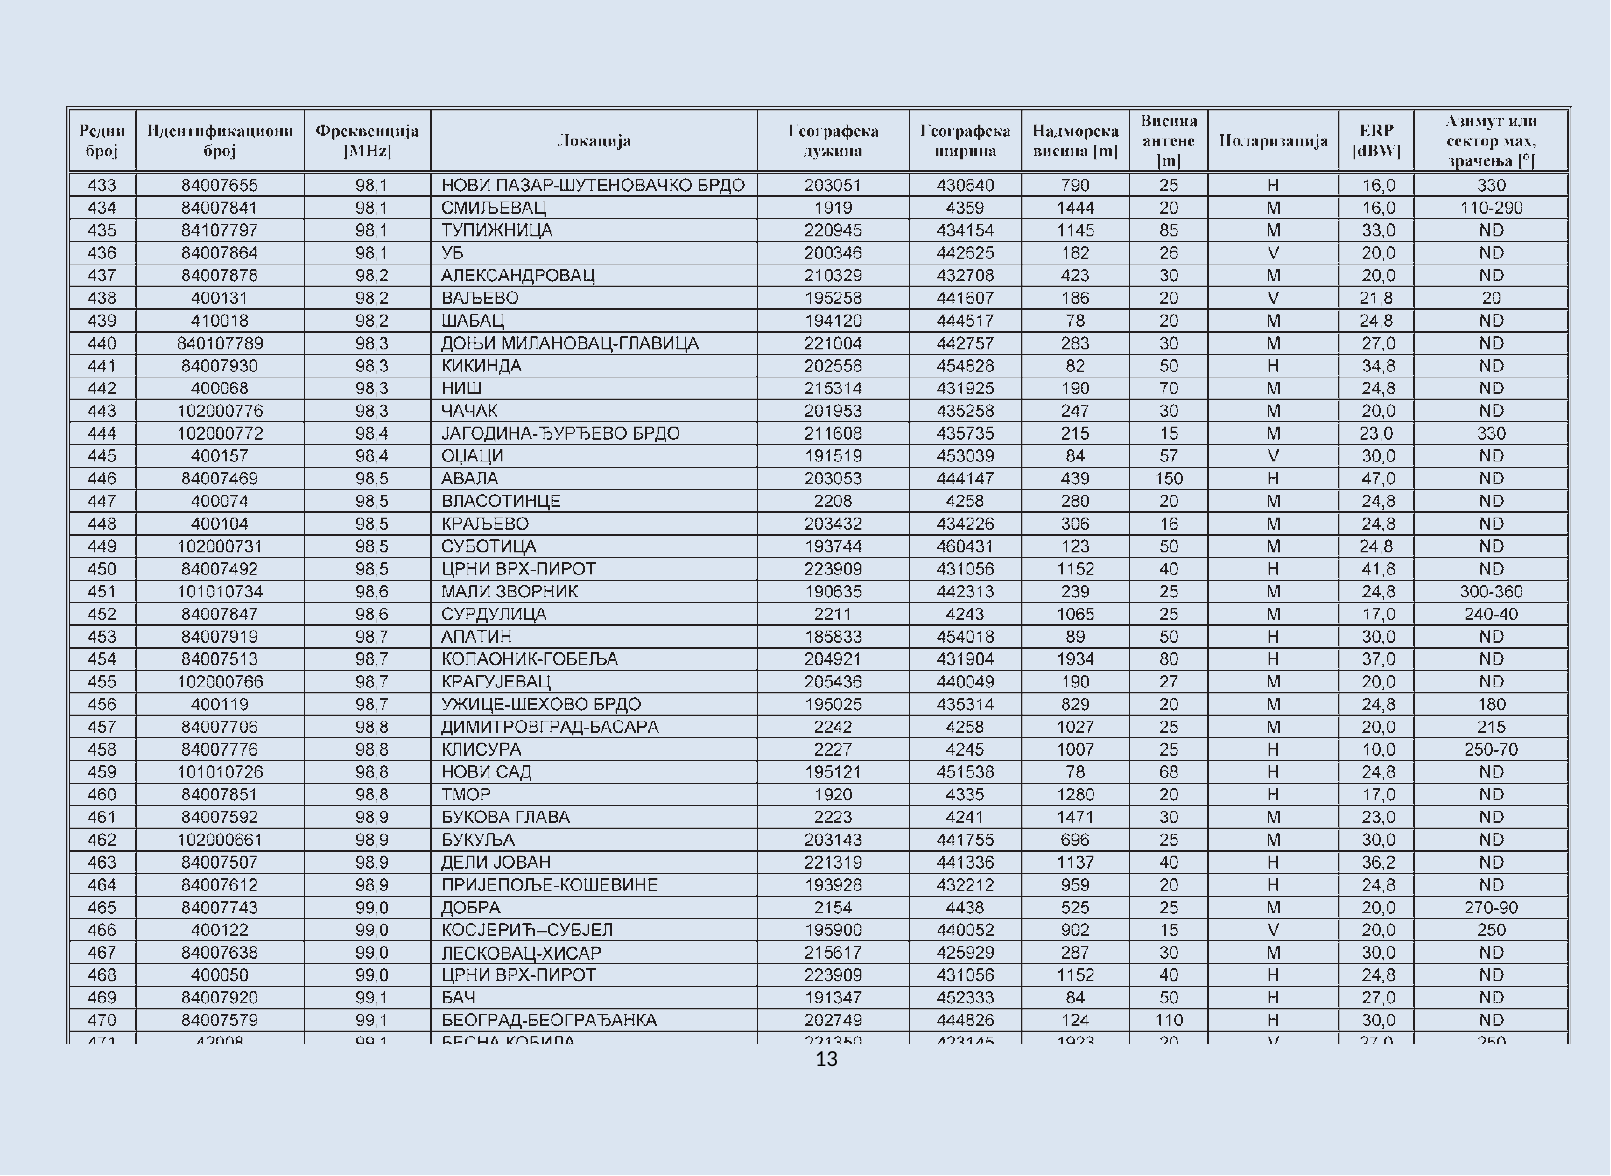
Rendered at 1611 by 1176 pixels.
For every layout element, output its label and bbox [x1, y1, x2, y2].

picture [60, 54, 1578, 1044]
